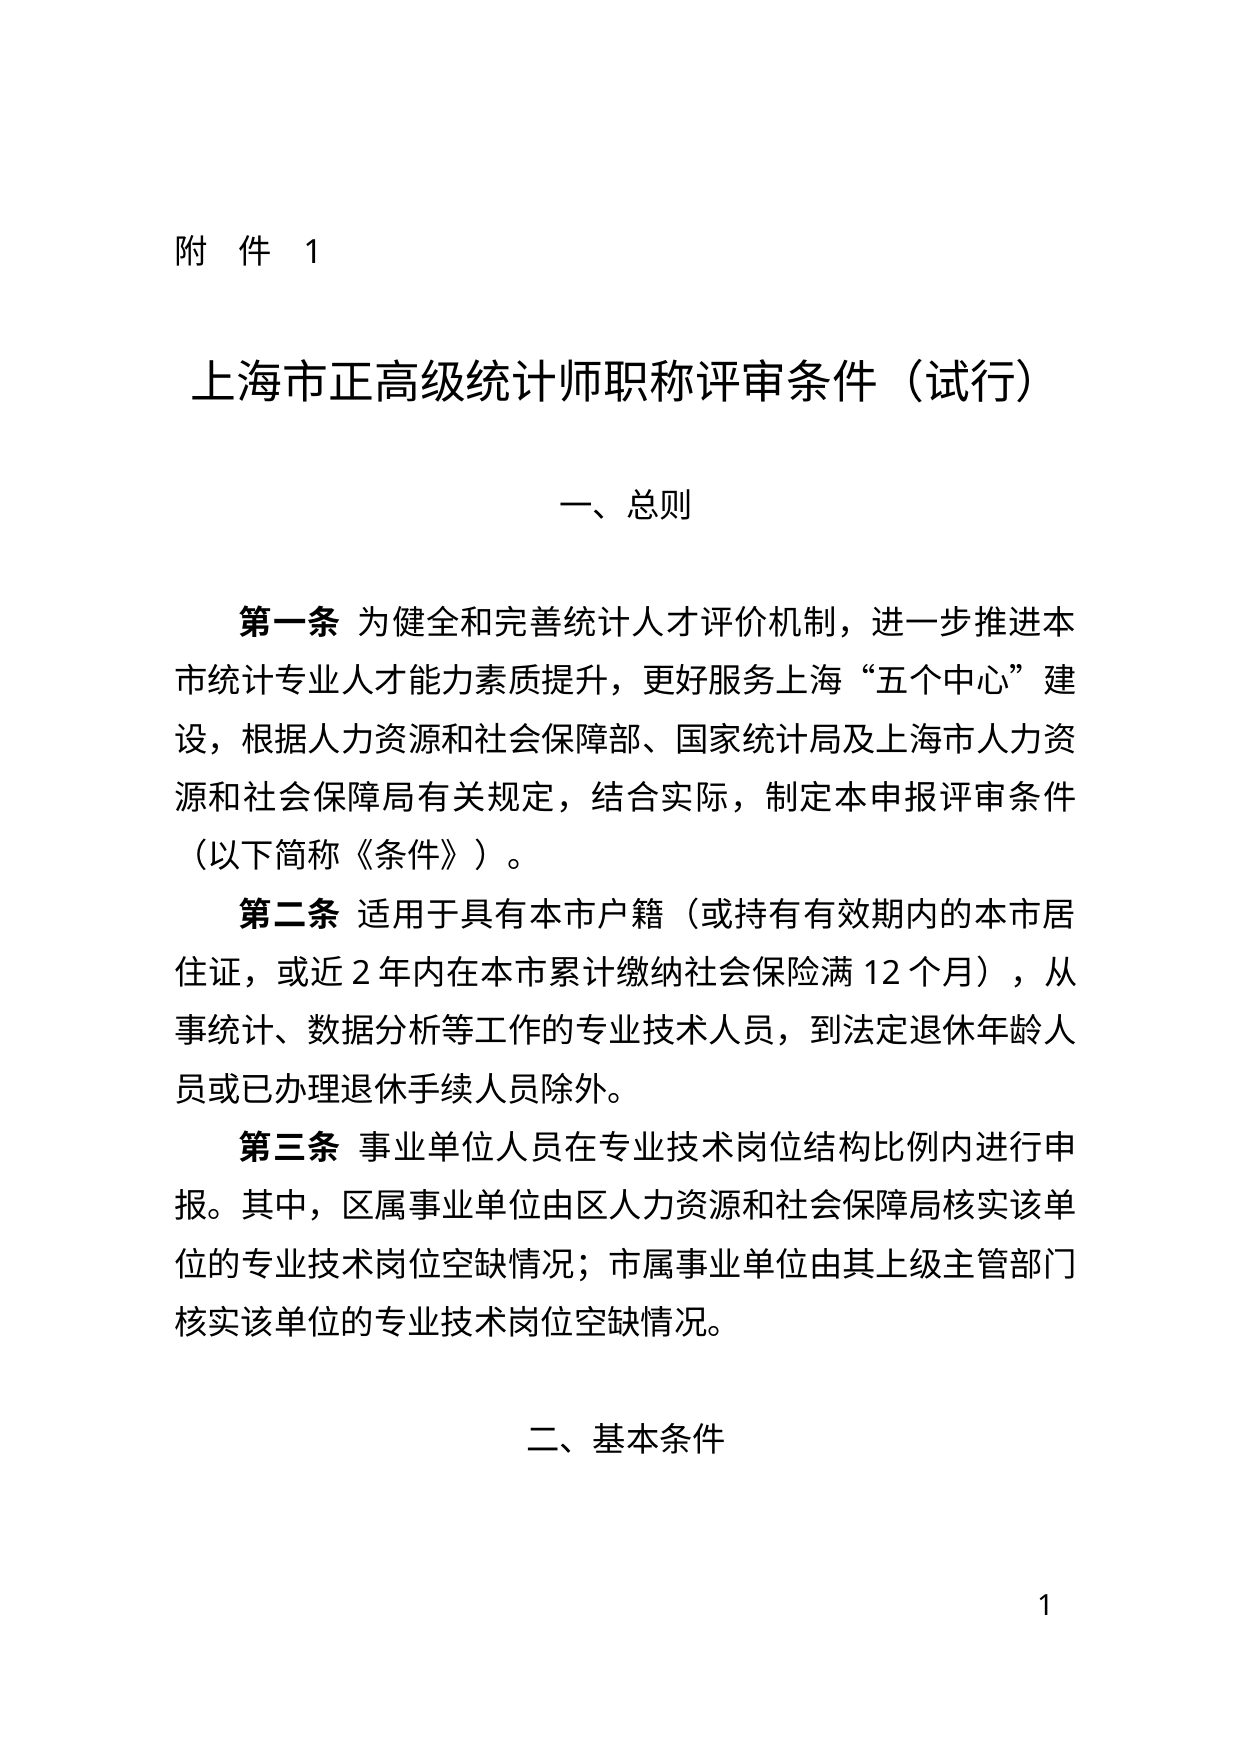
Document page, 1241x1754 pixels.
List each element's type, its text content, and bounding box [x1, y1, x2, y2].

text 附件1 [174, 219, 948, 280]
text 上海市正高级统计师职称评审条件（试行） [174, 340, 1078, 413]
text 第一条 为健全和完善统计人才评价机制，进一步推进本市统计专业人才能力素质提升，更好服务上海“五个中心”建设，根据人力资源和社会保障部、国家统计局及上海市人力资源和社会保障局有关规定，结合实际，制定本申报评审条件（以下简称《条件》）。 [174, 588, 1078, 879]
text 第二条 适用于具有本市户籍（或持有有效期内的本市居住证，或近2年内在本市累计缴纳社会保险满12个月），从事统计、数据分析等工作的专业技术人员，到法定退休年龄人员或已办理退休手续人员除外。 [174, 879, 1078, 1113]
text 二、基本条件 [174, 1404, 1078, 1463]
text 一、总则 [174, 471, 1078, 529]
text 第三条 事业单位人员在专业技术岗位结构比例内进行申报。其中，区属事业单位由区人力资源和社会保障局核实该单位的专业技术岗位空缺情况；市属事业单位由其上级主管部门核实该单位的专业技术岗位空缺情况。 [174, 1113, 1078, 1346]
